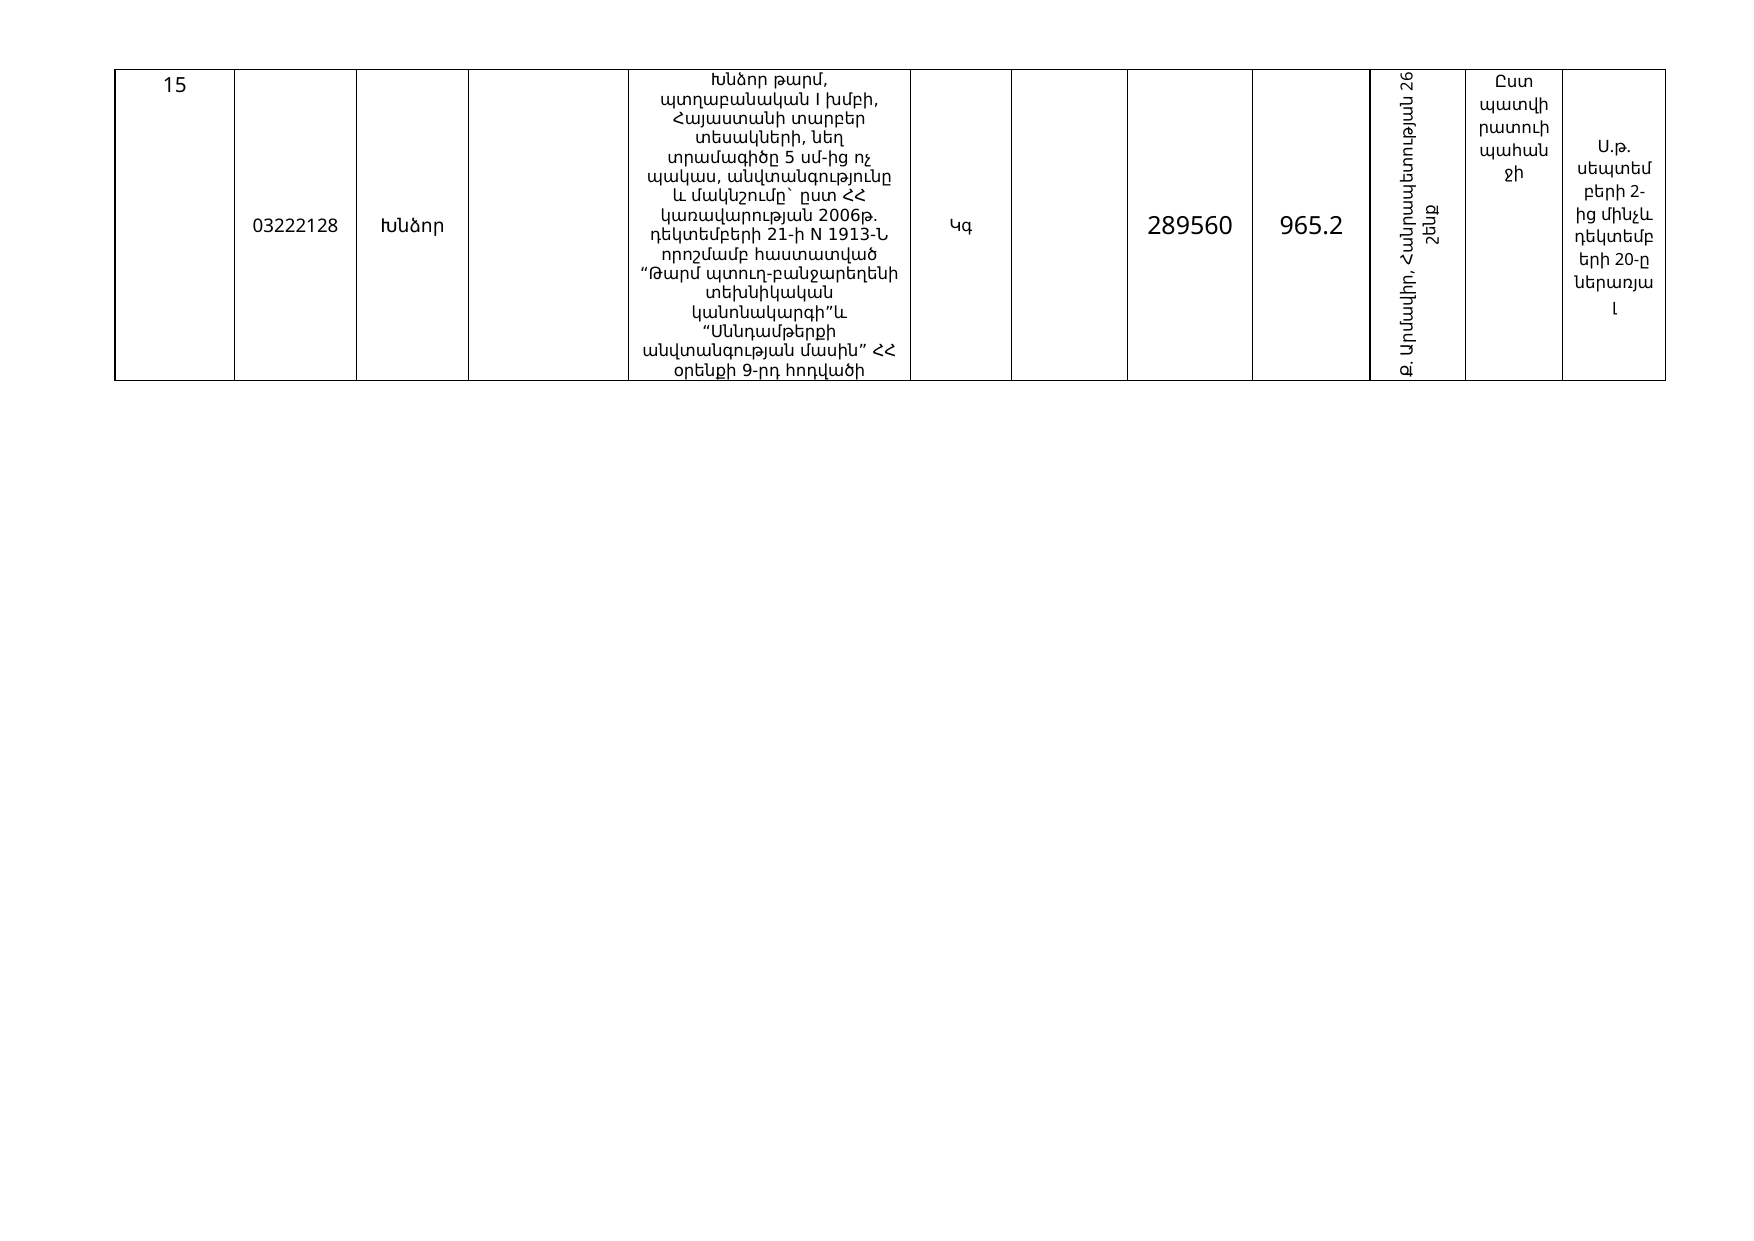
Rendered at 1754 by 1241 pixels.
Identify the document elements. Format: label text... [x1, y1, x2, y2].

table_cell [469, 70, 628, 380]
table_cell 15 [116, 70, 234, 380]
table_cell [1563, 70, 1665, 380]
table_cell 03222128 [235, 70, 356, 380]
table_cell 965.2 [1253, 70, 1369, 380]
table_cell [1466, 70, 1562, 380]
table_cell 289560 [1128, 70, 1252, 380]
table_cell Խնձոր [357, 70, 468, 380]
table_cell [1371, 70, 1465, 380]
table_cell Խնձոր թարմ, պտղաբանական I խմբի, Հայաստանի տարբեր տեսակների, նեղ տրամագիծը 5 սմ-ից ոչ պակաս, անվտանգությունը և մակնշումը` ըստ ՀՀ կառավարության 2006թ. դեկտեմբերի 21-ի N 1913-Ն որոշմամբ հաստատված “Թարմ պտուղ-բանջարեղենի տեխնիկական կանոնակարգի”և “Սննդամթերքի անվտանգության մասին” ՀՀ օրենքի 9-րդ հոդվածի [629, 70, 910, 380]
table_cell [1012, 70, 1127, 380]
table_cell Կգ [911, 70, 1011, 380]
